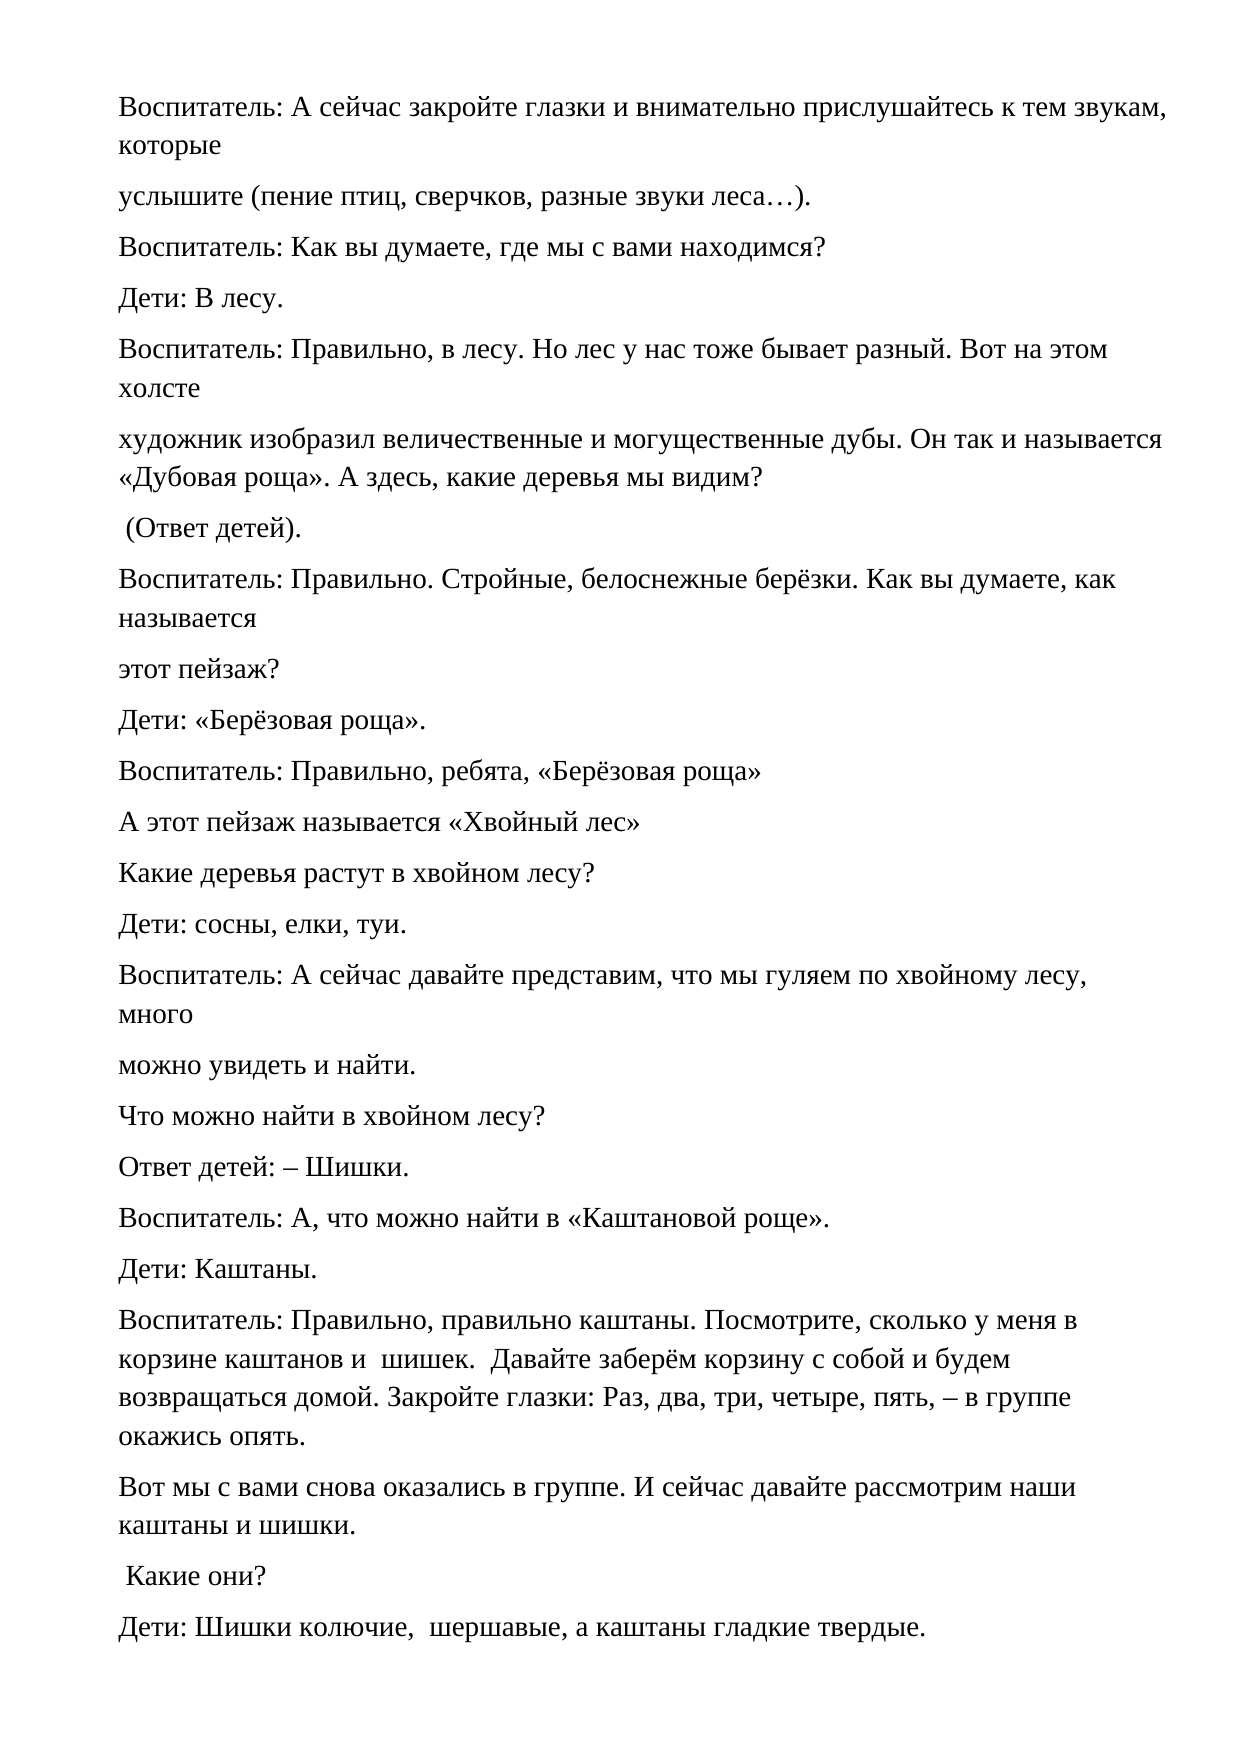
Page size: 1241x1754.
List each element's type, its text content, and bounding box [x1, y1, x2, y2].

text Воспитатель: А сейчас давайте представим, что мы гуляем по хвойному лесу, много [118, 957, 1169, 1029]
text Что можно найти в хвойном лесу? [118, 1098, 1169, 1132]
text Воспитатель: Правильно, ребята, «Берёзовая роща» [118, 753, 1169, 787]
text Воспитатель: Правильно, правильно каштаны. Посмотрите, сколько у меня в корзине каштанов и шишек. Давайте заберём корзину с собой и будем возвращаться домой. Закройте глазки: Раз, два, три, четыре, пять, – в группе окажись опять. [118, 1302, 1169, 1451]
text (Ответ детей). [118, 511, 1169, 544]
text художник изобразил величественные и могущественные дубы. Он так и называется «Дубовая роща». А здесь, какие деревья мы видим? [118, 421, 1169, 493]
text Ответ детей: – Шишки. [118, 1149, 1169, 1183]
text А этот пейзаж называется «Хвойный лес» [118, 804, 1169, 838]
text услышите (пение птиц, сверчков, разные звуки леса…). [118, 178, 1169, 212]
text Дети: «Берёзовая роща». [118, 702, 1169, 736]
text можно увидеть и найти. [118, 1047, 1169, 1081]
text Воспитатель: А сейчас закройте глазки и внимательно прислушайтесь к тем звукам, которые [118, 89, 1169, 161]
text Воспитатель: А, что можно найти в «Каштановой роще». [118, 1200, 1169, 1234]
text этот пейзаж? [118, 651, 1169, 685]
text Какие они? [118, 1558, 1169, 1592]
text Воспитатель: Как вы думаете, где мы с вами находимся? [118, 229, 1169, 263]
text Вот мы с вами снова оказались в группе. И сейчас давайте рассмотрим наши каштаны и шишки. [118, 1469, 1169, 1541]
text Какие деревья растут в хвойном лесу? [118, 855, 1169, 889]
text Дети: Шишки колючие, шершавые, а каштаны гладкие твердые. [118, 1609, 1169, 1643]
text Дети: В лесу. [118, 280, 1169, 314]
text Воспитатель: Правильно, в лесу. Но лес у нас тоже бывает разный. Вот на этом холсте [118, 331, 1169, 403]
text Воспитатель: Правильно. Стройные, белоснежные берёзки. Как вы думаете, как называется [118, 562, 1169, 634]
text Дети: сосны, елки, туи. [118, 906, 1169, 940]
text Дети: Каштаны. [118, 1251, 1169, 1285]
